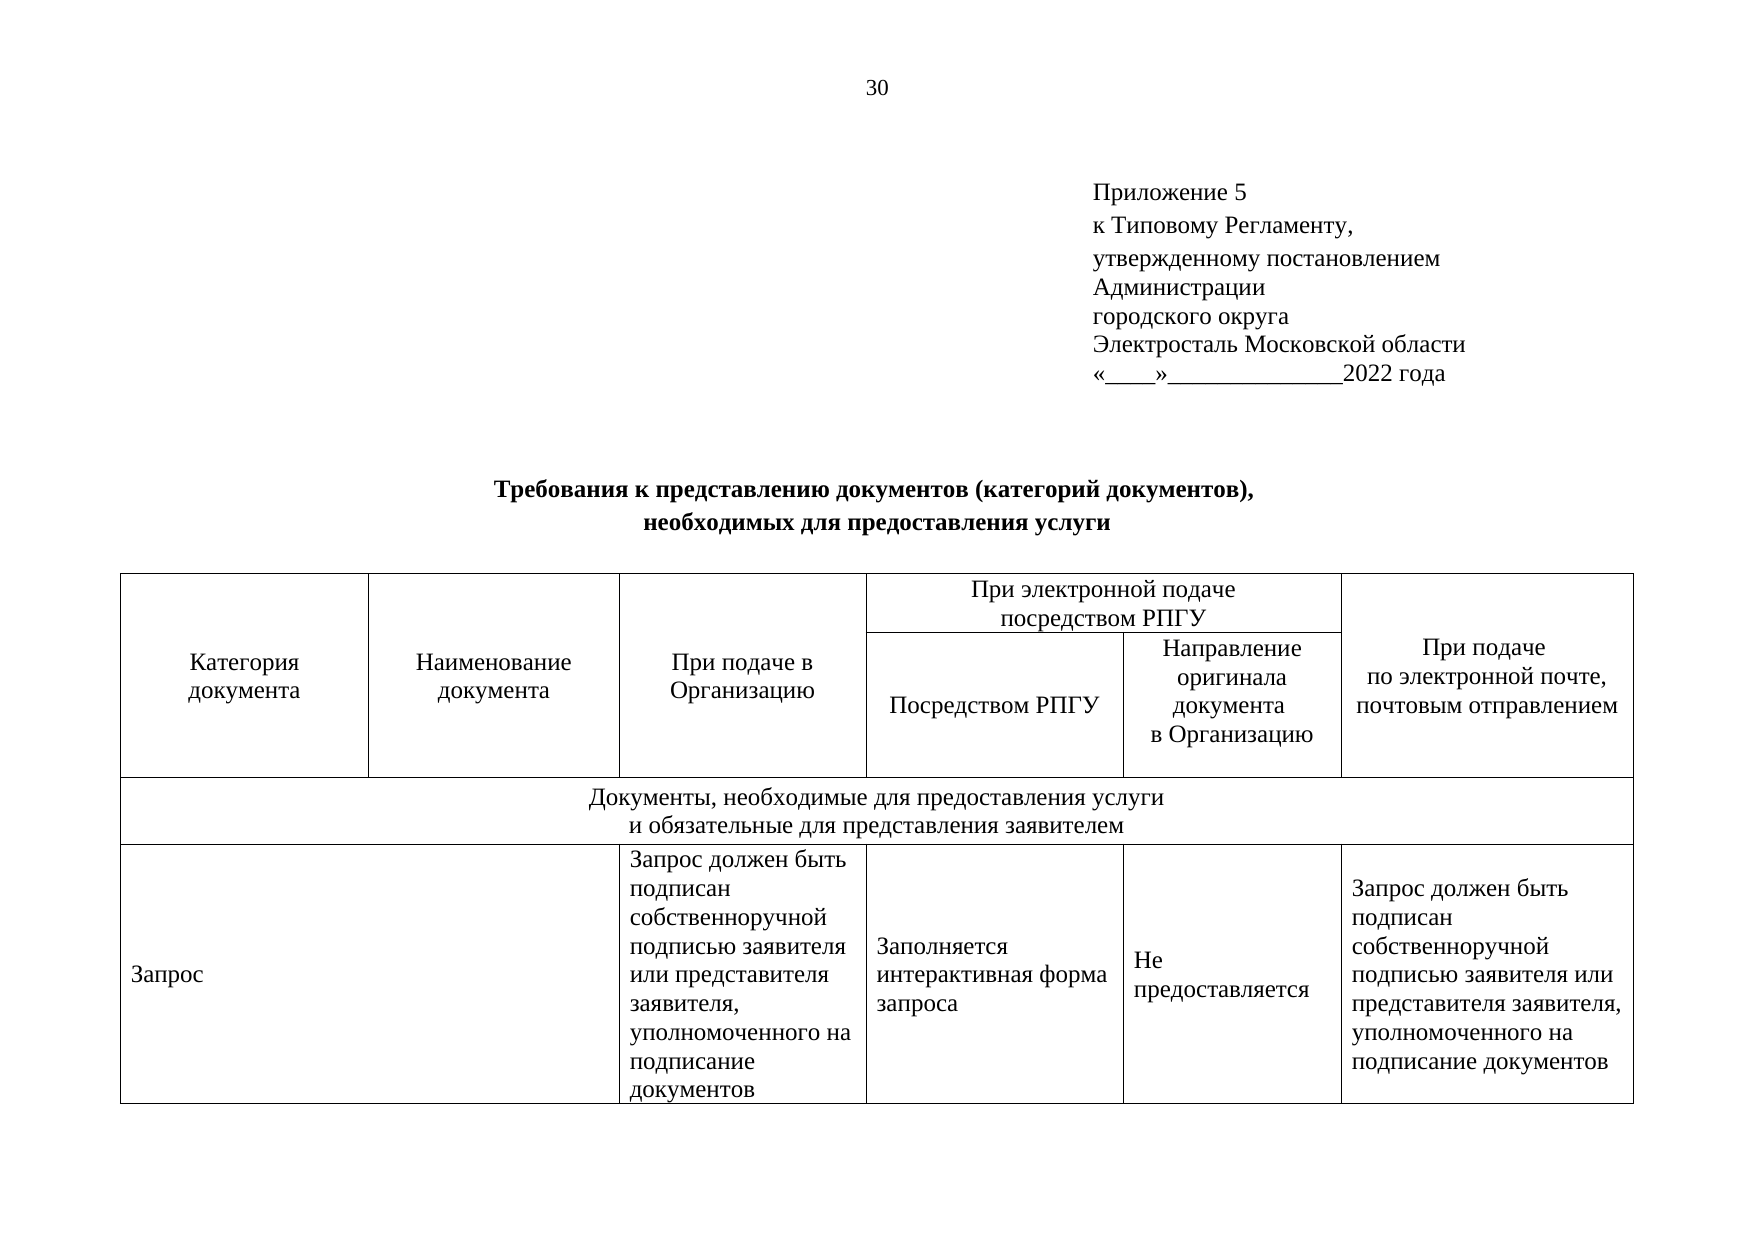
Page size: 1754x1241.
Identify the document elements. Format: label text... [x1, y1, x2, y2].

subtitle Требования к представлению документов (категорий документов), необходимых для предоставления услуги [118, 474, 1636, 536]
table_cell Направление оригинала документа в Организацию [1124, 633, 1341, 777]
text утвержденному постановлением [591, 243, 1636, 272]
text Администрации [591, 272, 1636, 301]
table_cell Запрос должен быть подписан собственноручной подписью заявителя или представителя заявителя, уполномоченного на подписание документов [620, 845, 866, 1103]
text к Типовому Регламенту, [1093, 210, 1636, 239]
table_cell Заполняется интерактивная форма запроса [867, 845, 1123, 1103]
table_header При подаче по электронной почте, почтовым отправлением [1342, 574, 1633, 777]
table_cell Не предоставляется [1124, 845, 1341, 1103]
text Электросталь Московской области [591, 329, 1636, 358]
table_header При электронной подаче посредством РПГУ [867, 574, 1341, 632]
text городского округа [591, 301, 1636, 329]
table_cell Запрос [121, 845, 619, 1103]
table_cell Запрос должен быть подписан собственноручной подписью заявителя или представителя заявителя, уполномоченного на подписание документов [1342, 845, 1633, 1103]
text «____»______________2022 года [1093, 358, 1636, 387]
table_cell Посредством РПГУ [867, 633, 1123, 777]
table_header При подаче в Организацию [620, 574, 866, 777]
table_cell Документы, необходимые для предоставления услуги и обязательные для представления заявителем [121, 778, 1633, 843]
table_header Категория документа [121, 574, 368, 777]
table_header Наименование документа [369, 574, 619, 777]
text Приложение 5 [1093, 177, 1636, 206]
